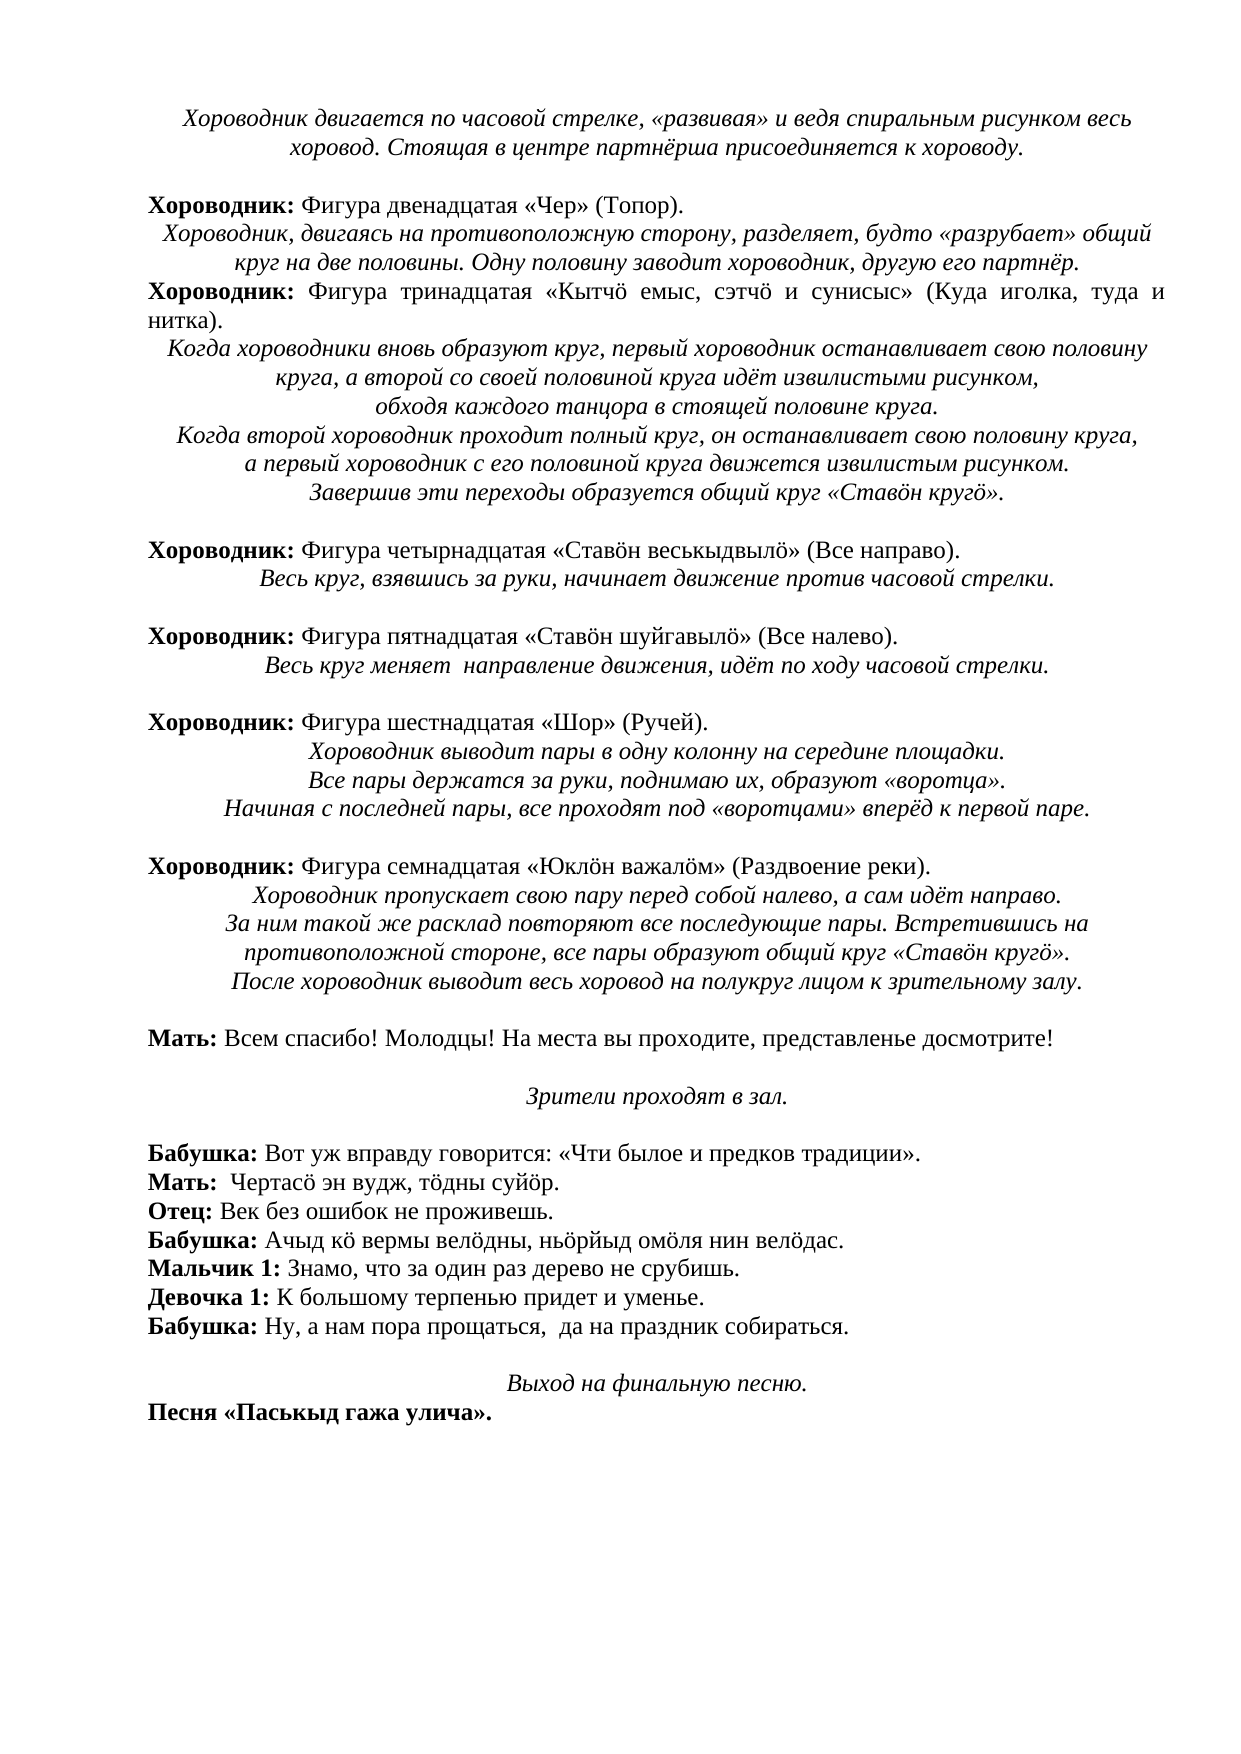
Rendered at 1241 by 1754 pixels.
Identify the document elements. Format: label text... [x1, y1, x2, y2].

text Мальчик 1: Знамо, что за один раз дерево не срубишь. [148, 1253, 1167, 1282]
text Мать: Всем спасибо! Молодцы! На места вы проходите, представленье досмотрите! [148, 1023, 1167, 1052]
text Когда хороводники вновь образуют круг, первый хороводник останавливает свою половину круга, а второй со своей половиной круга идёт извилистыми рисунком, [148, 333, 1167, 391]
text Хороводник: Фигура тринадцатая «Кытчö емыс, сэтчö и сунисыс» (Куда иголка, туда и нитка). [148, 276, 1167, 333]
text Девочка 1: К большому терпенью придет и уменье. [148, 1282, 1167, 1311]
text Весь круг меняет направление движения, идёт по ходу часовой стрелки. [148, 650, 1167, 678]
text Весь круг, взявшись за руки, начинает движение против часовой стрелки. [148, 563, 1167, 592]
text Хороводник: Фигура четырнадцатая «Ставöн веськыдвылö» (Все направо). [148, 535, 1167, 563]
text Хороводник, двигаясь на противоположную сторону, разделяет, будто «разрубает» общий круг на две половины. Одну половину заводит хороводник, другую его партнёр. [148, 218, 1167, 276]
text Выход на финальную песню. [148, 1368, 1167, 1397]
text Мать: Чертасö эн вудж, тöдны суйöр. [148, 1167, 1167, 1196]
text Когда второй хороводник проходит полный круг, он останавливает свою половину круга, [148, 420, 1167, 448]
text Хороводник: Фигура семнадцатая «Юклöн важалöм» (Раздвоение реки). [148, 851, 1167, 880]
text За ним такой же расклад повторяют все последующие пары. Встретившись на противоположной стороне, все пары образуют общий круг «Ставöн кругö». После хороводник выводит весь хоровод на полукруг лицом к зрительному залу. [148, 908, 1167, 995]
text Хороводник: Фигура пятнадцатая «Ставöн шуйгавылö» (Все налево). [148, 621, 1167, 650]
text Бабушка: Вот уж вправду говорится: «Чти былое и предков традиции». [148, 1138, 1167, 1167]
text Хороводник выводит пары в одну колонну на середине площадки. [148, 736, 1167, 765]
text Бабушка: Ну, а нам пора прощаться, да на праздник собираться. [148, 1311, 1167, 1340]
text а первый хороводник с его половиной круга движется извилистым рисунком. [148, 448, 1167, 477]
text Бабушка: Ачыд кö вермы велöдны, ньöрйыд омöля нин велöдас. [148, 1225, 1167, 1253]
text Хороводник пропускает свою пару перед собой налево, а сам идёт направо. [148, 880, 1167, 908]
text Песня «Паськыд гажа улича». [148, 1397, 1167, 1426]
text Начиная с последней пары, все проходят под «воротцами» вперёд к первой паре. [148, 793, 1167, 822]
text Все пары держатся за руки, поднимаю их, образуют «воротца». [148, 765, 1167, 793]
text Хороводник: Фигура шестнадцатая «Шор» (Ручей). [148, 707, 1167, 736]
text обходя каждого танцора в стоящей половине круга. [148, 391, 1167, 420]
text Хороводник: Фигура двенадцатая «Чер» (Топор). [148, 190, 1167, 218]
text Отец: Век без ошибок не проживешь. [148, 1196, 1167, 1225]
text Хороводник двигается по часовой стрелке, «развивая» и ведя спиральным рисунком весь хоровод. Стоящая в центре партнёрша присоединяется к хороводу. [148, 103, 1167, 161]
text Зрители проходят в зал. [148, 1081, 1167, 1110]
text Завершив эти переходы образуется общий круг «Ставöн кругö». [148, 477, 1167, 506]
